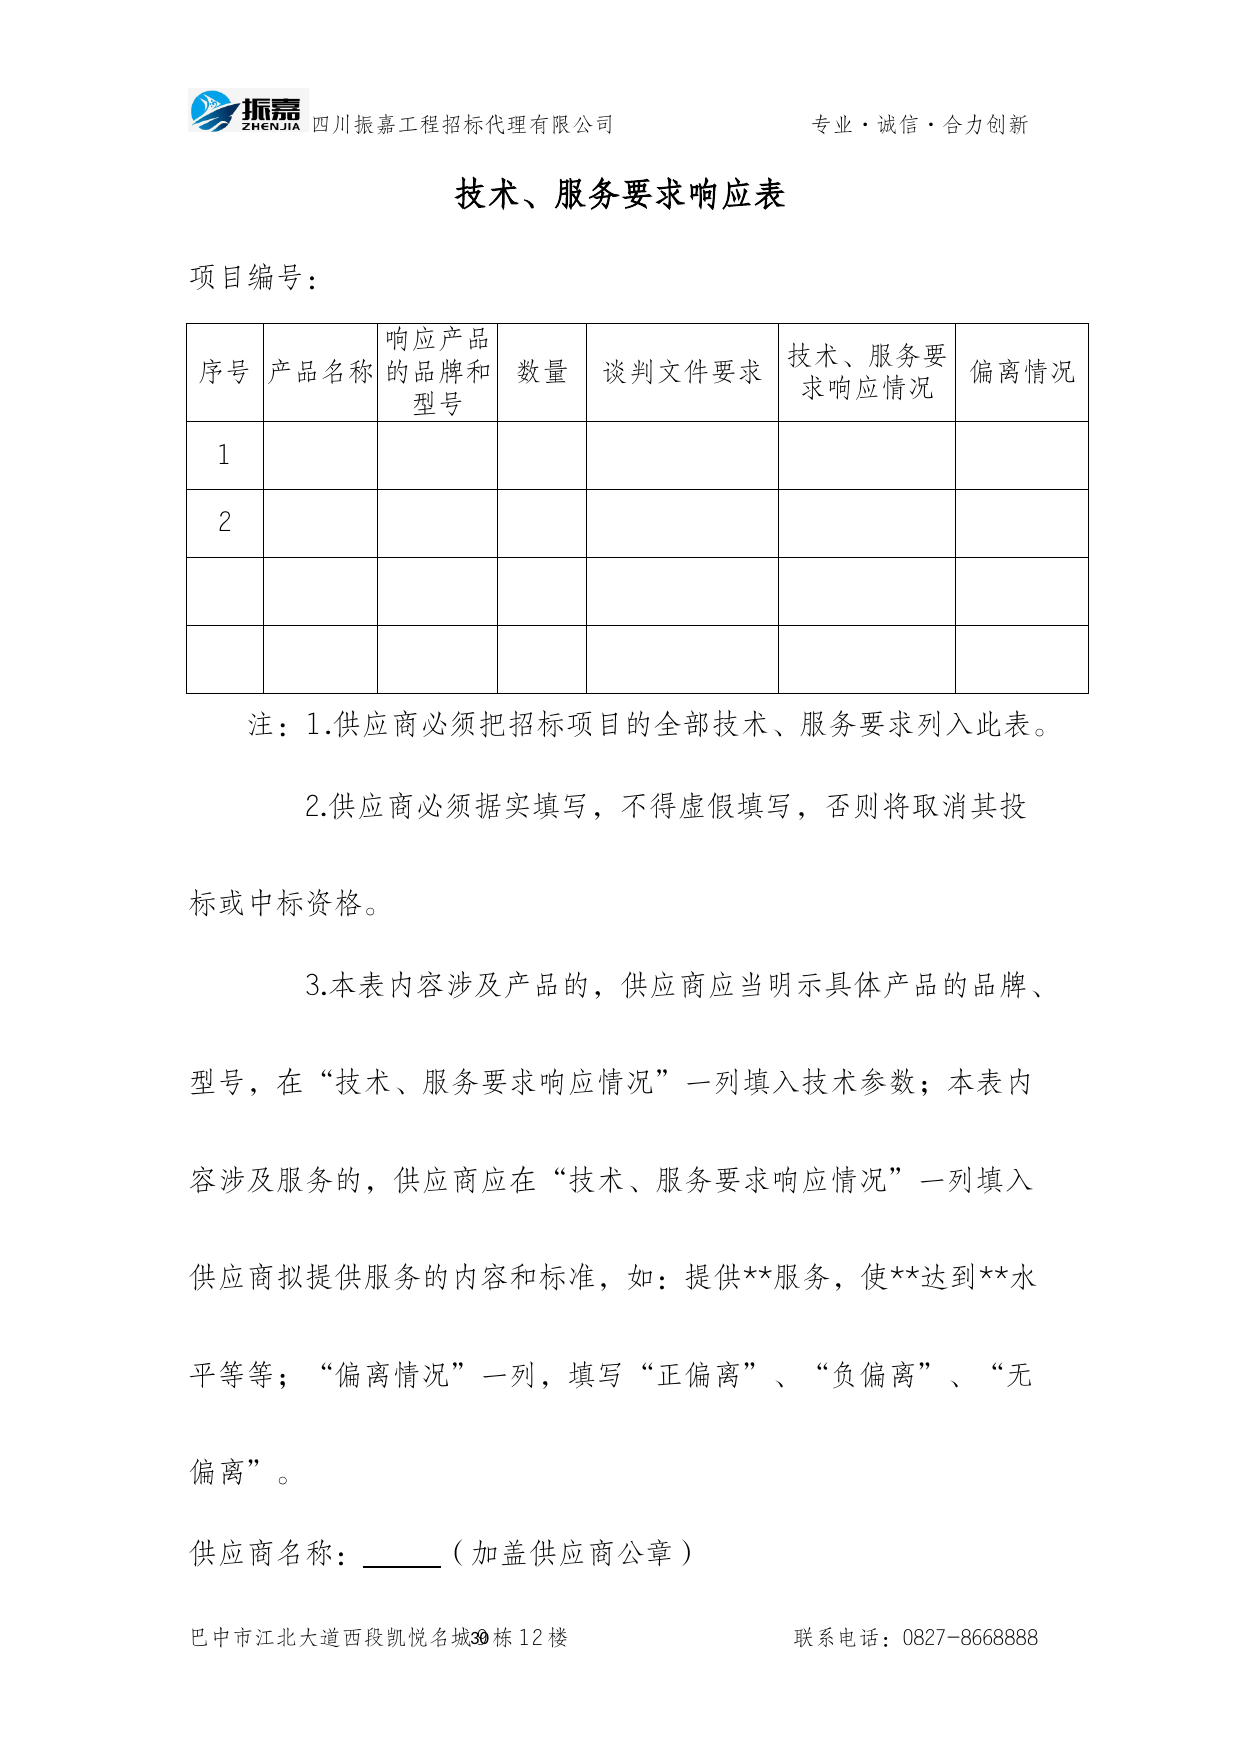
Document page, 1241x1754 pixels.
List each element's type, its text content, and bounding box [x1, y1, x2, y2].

text 3.本表内容涉及产品的，供应商应当明示具体产品的品牌、型号，在“技术、服务要求响应情况”一列填入技术参数；本表内容涉及服务的，供应商应在“技术、服务要求响应情况”一列填入供应商拟提供服务的内容和标准，如：提供**服务，使**达到**水平等等；“偏离情况”一列，填写“正偏离”、“负偏离”、“无偏离”。 [188, 953, 1052, 1506]
table_cell [378, 490, 497, 557]
table_header 谈判文件要求 [587, 324, 778, 421]
table_cell [378, 558, 497, 625]
subtitle 技术、服务要求响应表 [188, 162, 1052, 227]
table_header 产品名称 [264, 324, 377, 421]
table_cell [498, 626, 586, 692]
table_cell [264, 626, 377, 692]
table_cell [264, 490, 377, 557]
table_cell 2 [187, 490, 263, 557]
table_cell [779, 626, 955, 692]
table_cell [187, 626, 263, 692]
table_cell [779, 558, 955, 625]
text 2.供应商必须据实填写，不得虚假填写，否则将取消其投标或中标资格。 [188, 774, 1052, 937]
table_cell 1 [187, 422, 263, 489]
table_cell [956, 626, 1088, 692]
table_header 技术、服务要求响应情况 [779, 324, 955, 421]
table_cell [956, 422, 1088, 489]
text 项目编号： [188, 246, 1052, 311]
table_cell [498, 490, 586, 557]
table_cell [956, 558, 1088, 625]
table_cell [187, 558, 263, 625]
text 注：1.供应商必须把招标项目的全部技术、服务要求列入此表。 [188, 694, 1052, 758]
table_header 序号 [187, 324, 263, 421]
table_header 响应产品的品牌和型号 [378, 324, 497, 421]
table_cell [264, 558, 377, 625]
table_cell [779, 422, 955, 489]
table_cell [587, 490, 778, 557]
table_cell [378, 422, 497, 489]
table_cell [956, 490, 1088, 557]
table_cell [498, 422, 586, 489]
table_cell [587, 558, 778, 625]
table_cell [264, 422, 377, 489]
table_cell [779, 490, 955, 557]
table_cell [587, 626, 778, 692]
table_header 偏离情况 [956, 324, 1088, 421]
text 供应商名称： （加盖供应商公章） [188, 1522, 1052, 1587]
table_cell [498, 558, 586, 625]
table_cell [587, 422, 778, 489]
table_cell [378, 626, 497, 692]
picture [187, 88, 310, 132]
table_header 数量 [498, 324, 586, 421]
